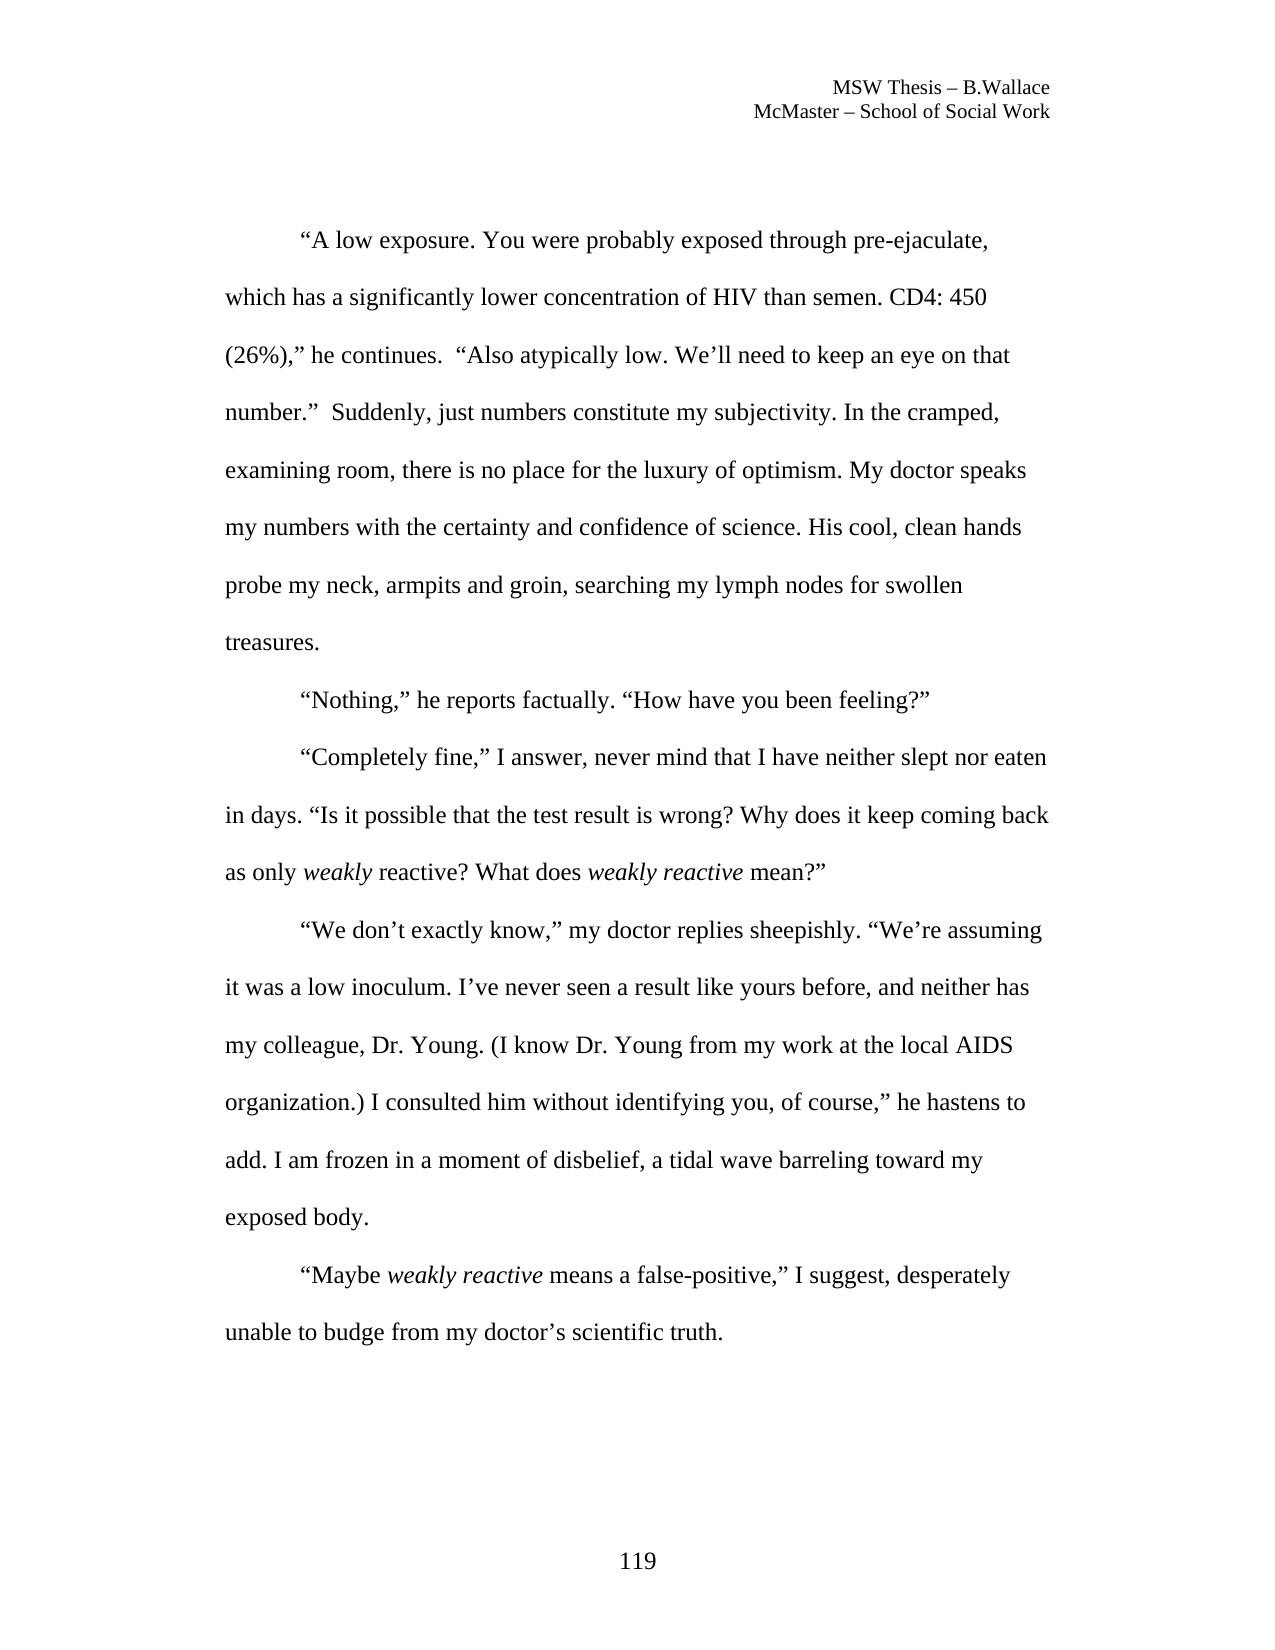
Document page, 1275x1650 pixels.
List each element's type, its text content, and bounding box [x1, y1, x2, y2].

text “Completely fine,” I answer, never mind that I have neither slept nor eaten in days. “Is it possible that the test result is wrong? Why does it keep coming back as only weakly reactive? What does weakly reactive mean?” [225, 742, 1050, 886]
text “We don’t exactly know,” my doctor replies sheepishly. “We’re assuming it was a low inoculum. I’ve never seen a result like yours before, and neither has my colleague, Dr. Young. (I know Dr. Young from my work at the local AIDS organization.) I consulted him without identifying you, of course,” he hastens to add. I am frozen in a moment of disbelief, a tidal wave barreling toward my exposed body. [225, 915, 1050, 1231]
text “Maybe weakly reactive means a false-positive,” I suggest, desperately unable to budge from my doctor’s scientific truth. [225, 1260, 1050, 1346]
text “A low exposure. You were probably exposed through pre-ejaculate, which has a significantly lower concentration of HIV than semen. CD4: 450 (26%),” he continues. “Also atypically low. We’ll need to keep an eye on that number.” Suddenly, just numbers constitute my subjectivity. In the cramped, examining room, there is no place for the luxury of optimism. My doctor speaks my numbers with the certainty and confidence of science. His cool, clean hands probe my neck, armpits and groin, searching my lymph nodes for swollen treasures. [225, 225, 1050, 656]
text “Nothing,” he reports factually. “How have you been feeling?” [225, 685, 1050, 714]
